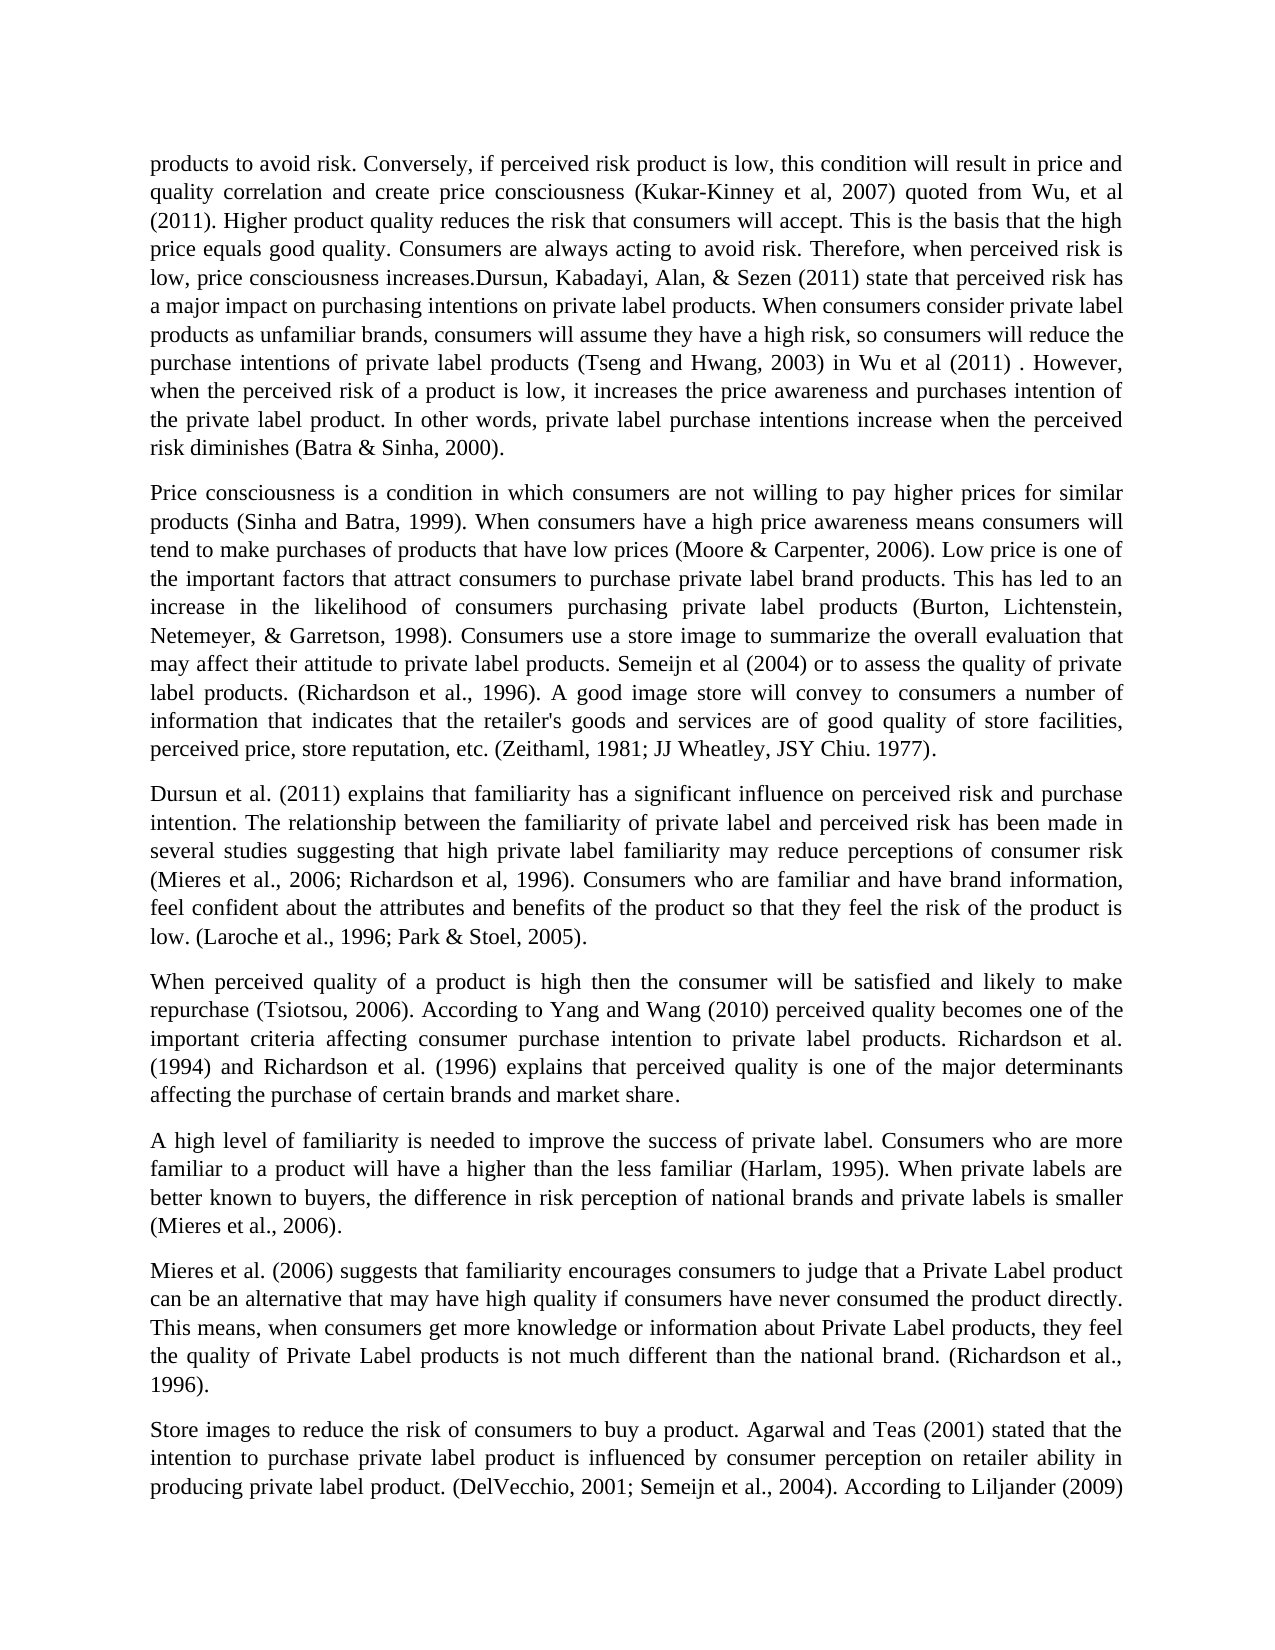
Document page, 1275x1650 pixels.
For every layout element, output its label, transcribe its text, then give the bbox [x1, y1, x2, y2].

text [150, 150, 1125, 461]
text When perceived quality of a product is high then the consumer will be satisfied and likely to make repurchase (Tsiotsou, 2006). According to Yang and Wang (2010) perceived quality becomes one of the important criteria affecting consumer purchase intention to private label products. Richardson et al. (1994) and Richardson et al. (1996) explains that perceived quality is one of the major determinants affecting the purchase of certain brands and market share. [150, 968, 1125, 1108]
text Price consciousness is a condition in which consumers are not willing to pay higher prices for similar products (Sinha and Batra, 1999). When consumers have a high price awareness means consumers will tend to make purchases of products that have low prices (Moore & Carpenter, 2006). Low price is one of the important factors that attract consumers to purchase private label brand products. This has led to an increase in the likelihood of consumers purchasing private label products (Burton, Lichtenstein, Netemeyer, & Garretson, 1998). Consumers use a store image to summarize the overall evaluation that may affect their attitude to private label products. Semeijn et al (2004) or to assess the quality of private label products. (Richardson et al., 1996). A good image store will convey to consumers a number of information that indicates that the retailer's goods and services are of good quality of store facilities, perceived price, store reputation, etc. (Zeithaml, 1981; JJ Wheatley, JSY Chiu. 1977). [150, 479, 1125, 762]
text Dursun et al. (2011) explains that familiarity has a significant influence on perceived risk and purchase intention. The relationship between the familiarity of private label and perceived risk has been made in several studies suggesting that high private label familiarity may reduce perceptions of consumer risk (Mieres et al., 2006; Richardson et al, 1996). Consumers who are familiar and have brand information, feel confident about the attributes and benefits of the product so that they feel the risk of the product is low. (Laroche et al., 1996; Park & Stoel, 2005). [150, 781, 1125, 949]
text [150, 1416, 1125, 1499]
text Mieres et al. (2006) suggests that familiarity encourages consumers to judge that a Private Label product can be an alternative that may have high quality if consumers have never consumed the product directly. This means, when consumers get more knowledge or information about Private Label products, they feel the quality of Private Label products is not much different than the national brand. (Richardson et al., 1996). [150, 1257, 1125, 1397]
text A high level of familiarity is needed to improve the success of private label. Consumers who are more familiar to a product will have a higher than the less familiar (Harlam, 1995). When private labels are better known to buyers, the difference in risk perception of national brands and private labels is smaller (Mieres et al., 2006). [150, 1127, 1125, 1238]
